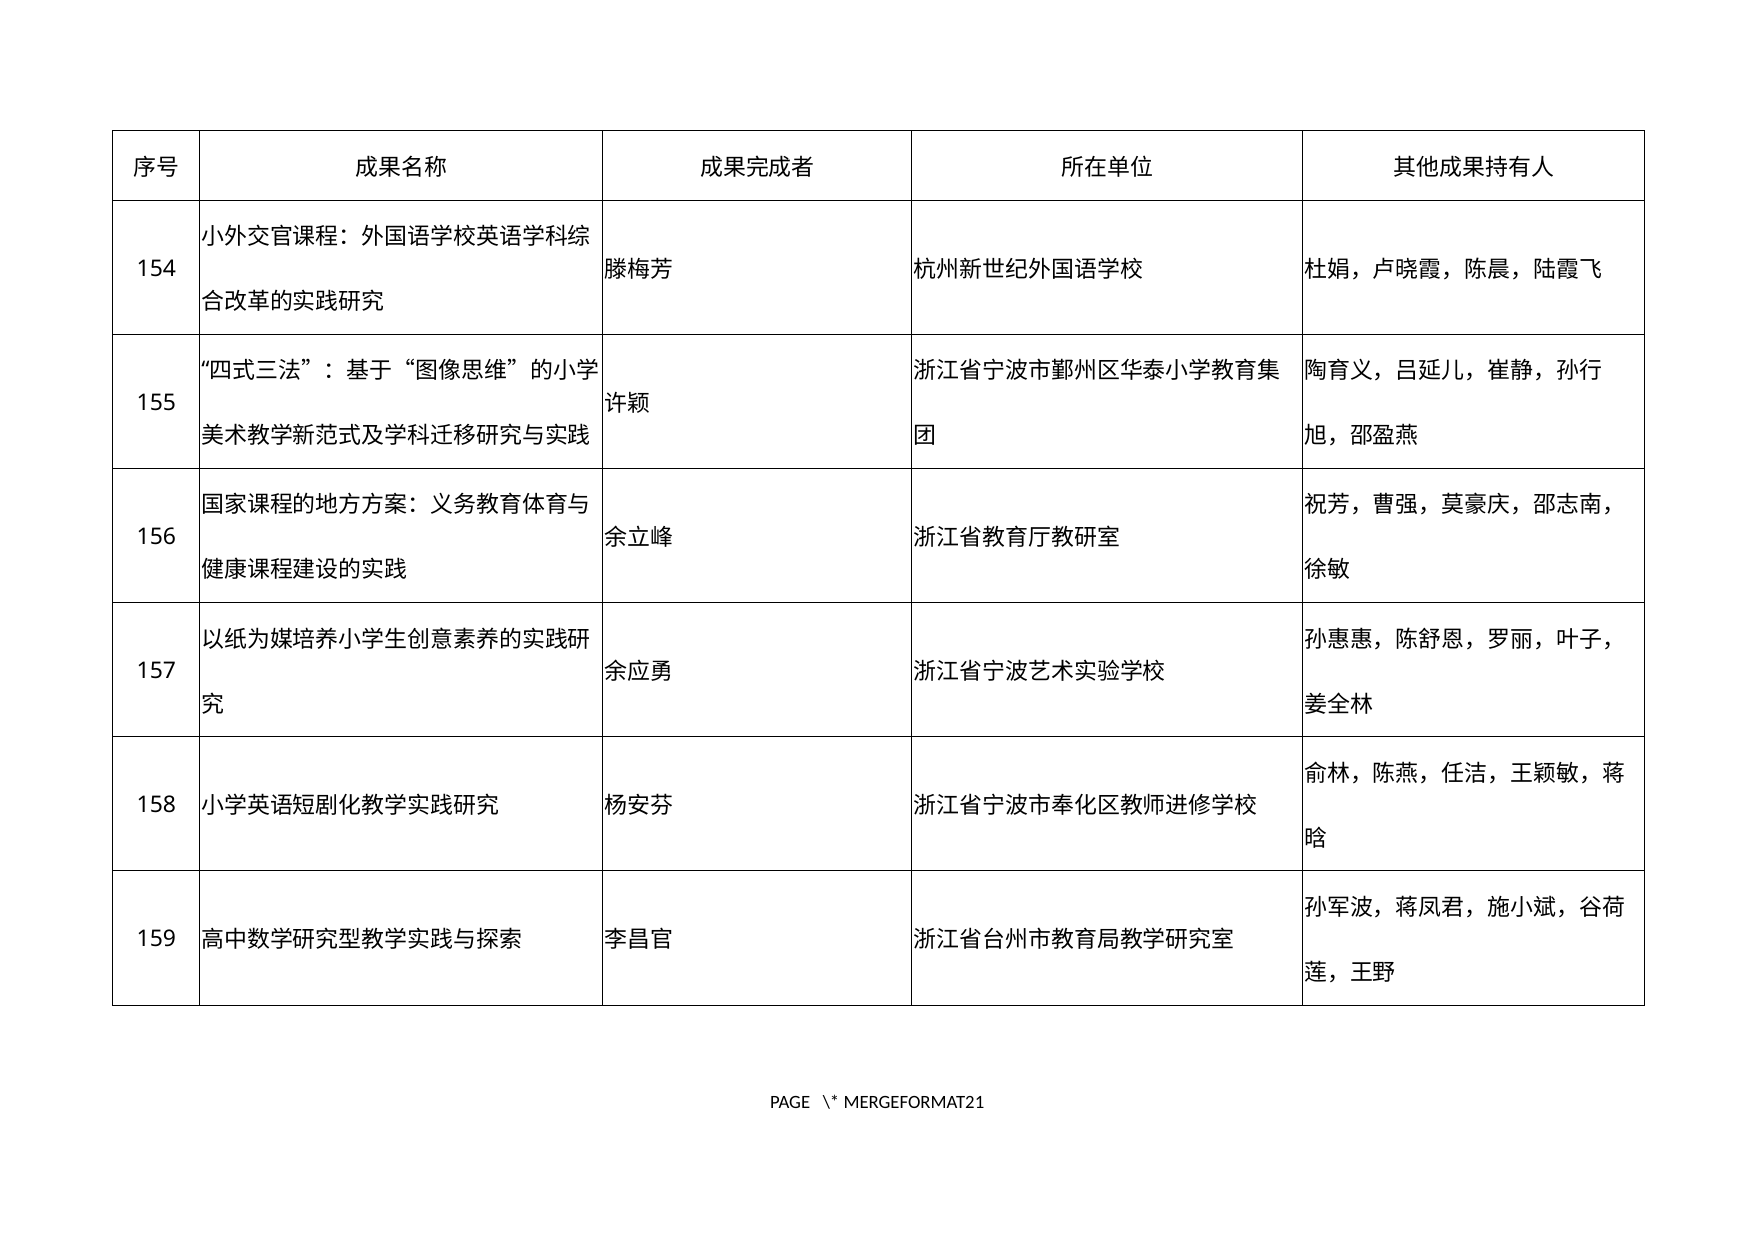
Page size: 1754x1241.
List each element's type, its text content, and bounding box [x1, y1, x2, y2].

table_cell 李昌官 [603, 871, 911, 1004]
table_header 成果完成者 [603, 131, 911, 199]
table_cell 孙惠惠，陈舒恩，罗丽，叶子，姜全林 [1303, 603, 1644, 736]
table_cell 许颖 [603, 335, 911, 468]
table_header 成果名称 [200, 131, 602, 199]
table_cell 小学英语短剧化教学实践研究 [200, 737, 602, 870]
table_cell 杭州新世纪外国语学校 [912, 201, 1302, 334]
table_cell “四式三法”：基于“图像思维”的小学美术教学新范式及学科迁移研究与实践 [200, 335, 602, 468]
table_cell 浙江省宁波市奉化区教师进修学校 [912, 737, 1302, 870]
table_header 其他成果持有人 [1303, 131, 1644, 199]
table_header 序号 [113, 131, 199, 199]
table_cell 浙江省教育厅教研室 [912, 469, 1302, 602]
table_cell 159 [113, 871, 199, 1004]
table_cell 小外交官课程：外国语学校英语学科综合改革的实践研究 [200, 201, 602, 334]
table_cell 滕梅芳 [603, 201, 911, 334]
table_cell 154 [113, 201, 199, 334]
table_cell 158 [113, 737, 199, 870]
table_cell 陶育义，吕延儿，崔静，孙行旭，邵盈燕 [1303, 335, 1644, 468]
table_cell 155 [113, 335, 199, 468]
table_cell 孙军波，蒋凤君，施小斌，谷荷莲，王野 [1303, 871, 1644, 1004]
table_cell 浙江省台州市教育局教学研究室 [912, 871, 1302, 1004]
table_cell 俞林，陈燕，任洁，王颖敏，蒋晗 [1303, 737, 1644, 870]
table_cell 余应勇 [603, 603, 911, 736]
table_cell 祝芳，曹强，莫豪庆，邵志南，徐敏 [1303, 469, 1644, 602]
table_cell 浙江省宁波市鄞州区华泰小学教育集团 [912, 335, 1302, 468]
table_cell 以纸为媒培养小学生创意素养的实践研究 [200, 603, 602, 736]
table_cell 157 [113, 603, 199, 736]
table_cell 浙江省宁波艺术实验学校 [912, 603, 1302, 736]
table_cell 杜娟，卢晓霞，陈晨，陆霞飞 [1303, 201, 1644, 334]
table_cell 高中数学研究型教学实践与探索 [200, 871, 602, 1004]
table_cell 余立峰 [603, 469, 911, 602]
table_cell 杨安芬 [603, 737, 911, 870]
table_cell 156 [113, 469, 199, 602]
table_cell 国家课程的地方方案：义务教育体育与健康课程建设的实践 [200, 469, 602, 602]
table_header 所在单位 [912, 131, 1302, 199]
